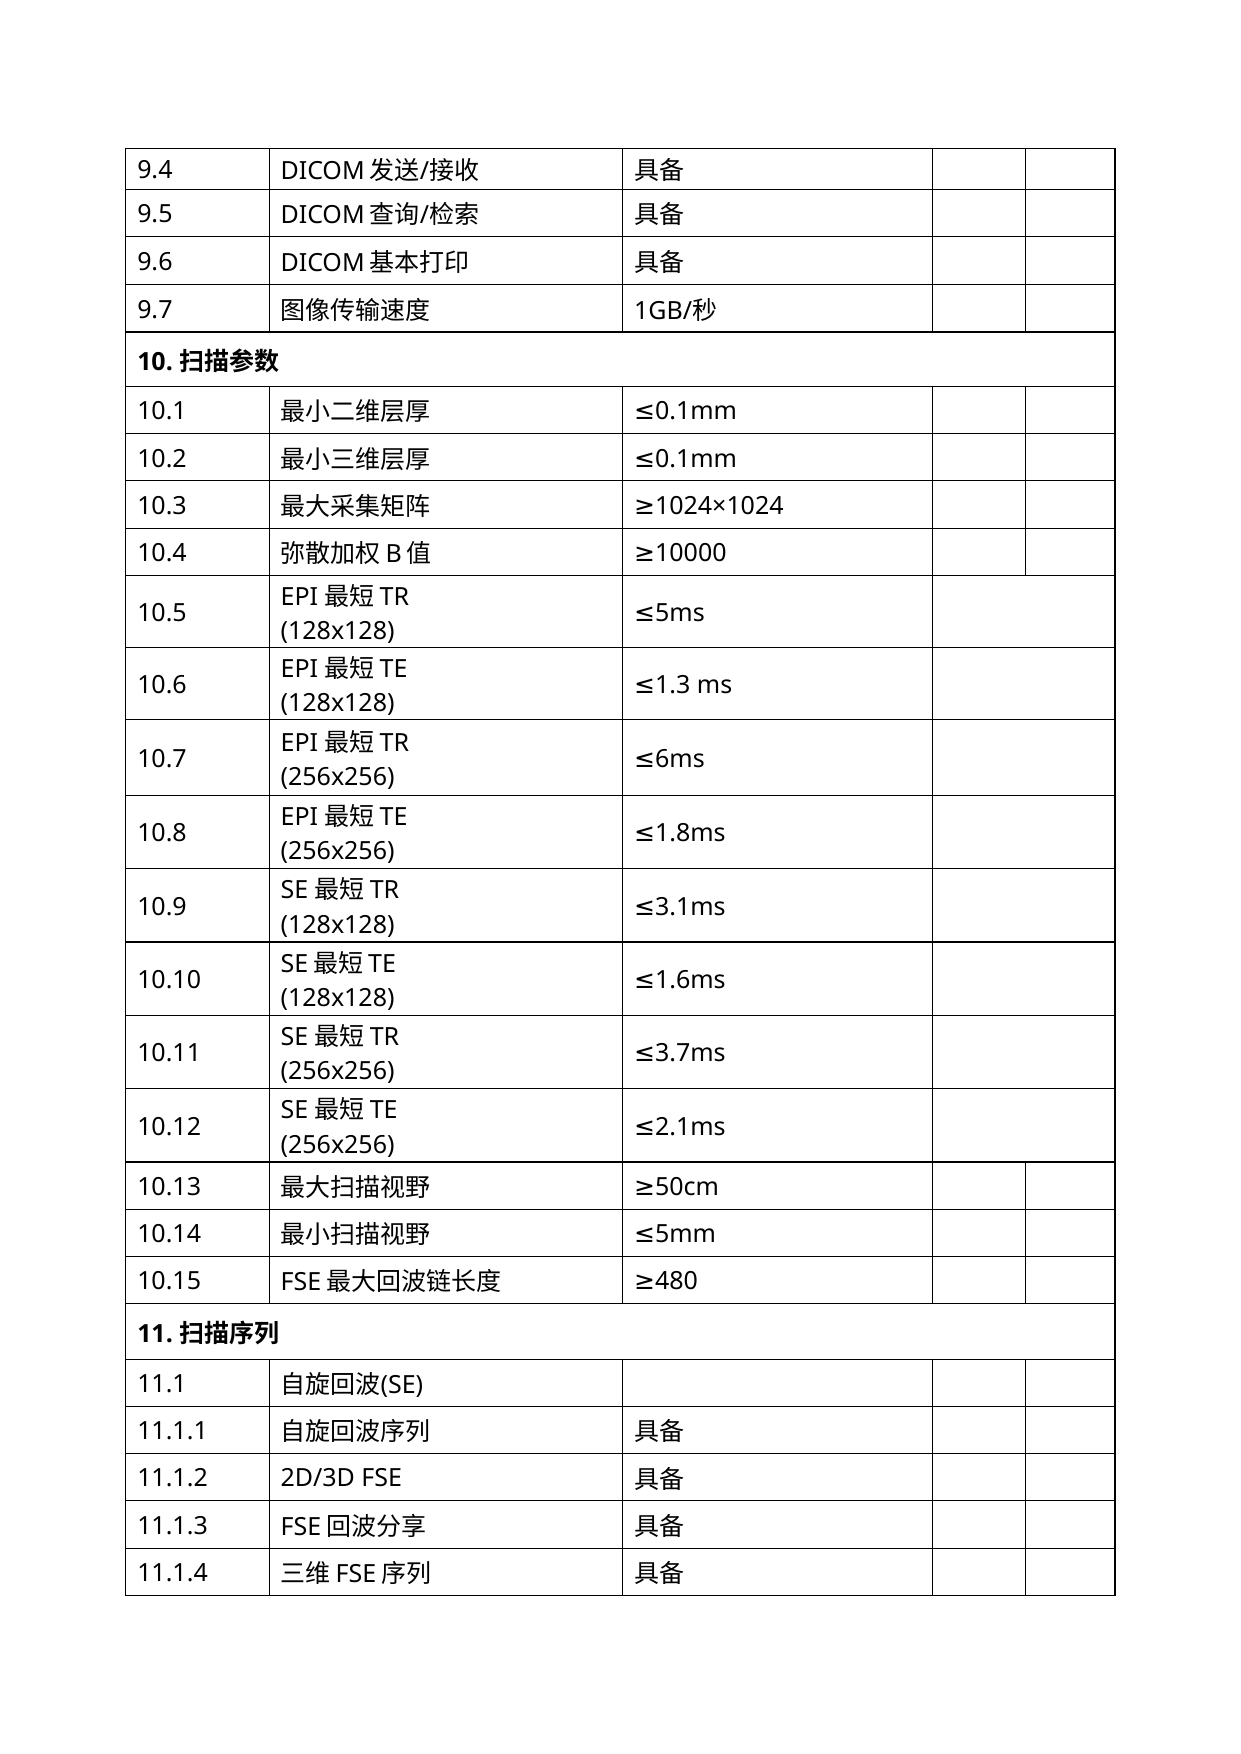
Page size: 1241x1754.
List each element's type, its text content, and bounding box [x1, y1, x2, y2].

table_cell 图像传输速度 [270, 285, 622, 331]
table_cell ≤0.1mm [623, 387, 932, 433]
table_cell 最小三维层厚 [270, 434, 622, 480]
table_cell SE最短TE (128x128) [270, 943, 622, 1015]
table_cell 10.4 [126, 529, 269, 575]
table_cell 10.3 [126, 481, 269, 528]
table_cell 11.1 [126, 1360, 269, 1406]
table_cell [1026, 1163, 1114, 1209]
table_cell 最小二维层厚 [270, 387, 622, 433]
table_cell ≤6ms [623, 720, 932, 795]
table_cell [1026, 1454, 1114, 1500]
table_cell 三维FSE序列 [270, 1549, 622, 1595]
table_cell 11.1.1 [126, 1407, 269, 1453]
table_cell [933, 796, 1114, 868]
table_cell [1026, 1360, 1114, 1406]
table_cell [933, 943, 1114, 1015]
table_cell [1026, 481, 1114, 528]
table_cell [1026, 387, 1114, 433]
table_cell [1026, 1549, 1114, 1595]
table_cell 10.12 [126, 1089, 269, 1161]
table_cell 自旋回波(SE) [270, 1360, 622, 1406]
table_cell 10.14 [126, 1210, 269, 1256]
table_cell [933, 1089, 1114, 1161]
table_cell [1026, 1407, 1114, 1453]
table_cell 10.1 [126, 387, 269, 433]
table_cell ≤5mm [623, 1210, 932, 1256]
table_cell 11. 扫描序列 [126, 1304, 1114, 1358]
table_cell ≥480 [623, 1257, 932, 1303]
table_cell [933, 190, 1025, 236]
table_cell SE 最短TR (128x128) [270, 869, 622, 941]
table_cell 最小扫描视野 [270, 1210, 622, 1256]
table_cell 10.7 [126, 720, 269, 795]
table_cell [1026, 1501, 1114, 1548]
table_cell [933, 720, 1114, 795]
table_cell 10.13 [126, 1163, 269, 1209]
table_cell EPI 最短TE (128x128) [270, 648, 622, 719]
table_cell 9.5 [126, 190, 269, 236]
table_cell SE 最短TE (256x256) [270, 1089, 622, 1161]
table_cell [933, 1454, 1025, 1500]
table_cell 具备 [623, 1501, 932, 1548]
table_cell EPI 最短TR (128x128) [270, 576, 622, 647]
table_cell FSE回波分享 [270, 1501, 622, 1548]
table_cell [1026, 434, 1114, 480]
table_cell SE 最短TR (256x256) [270, 1016, 622, 1088]
table_cell [933, 434, 1025, 480]
table_cell [933, 648, 1114, 719]
table_cell [933, 1407, 1025, 1453]
table_cell 9.6 [126, 237, 269, 284]
table_cell EPI 最短TE (256x256) [270, 796, 622, 868]
table_cell 11.1.4 [126, 1549, 269, 1595]
table_cell 10.11 [126, 1016, 269, 1088]
table_cell [1026, 1210, 1114, 1256]
table_cell [933, 1163, 1025, 1209]
table_cell [1026, 190, 1114, 236]
table_cell 10.10 [126, 943, 269, 1015]
table_cell [933, 1257, 1025, 1303]
table_cell 具备 [623, 1549, 932, 1595]
table_cell ≥50cm [623, 1163, 932, 1209]
table_cell [933, 576, 1114, 647]
table_cell 9.7 [126, 285, 269, 331]
table_cell ≤5ms [623, 576, 932, 647]
table_cell [933, 1210, 1025, 1256]
table_cell 具备 [623, 1407, 932, 1453]
table_cell 最大采集矩阵 [270, 481, 622, 528]
table_cell EPI 最短TR (256x256) [270, 720, 622, 795]
table_cell [1026, 149, 1114, 189]
table_cell ≥1024×1024 [623, 481, 932, 528]
table_cell ≤2.1ms [623, 1089, 932, 1161]
table_cell 弥散加权B值 [270, 529, 622, 575]
table_cell 10.8 [126, 796, 269, 868]
table_cell 10.15 [126, 1257, 269, 1303]
table_cell ≤3.1ms [623, 869, 932, 941]
table_cell [933, 869, 1114, 941]
table_cell [933, 529, 1025, 575]
table_cell 10. 扫描参数 [126, 333, 1114, 386]
table_cell 具备 [623, 149, 932, 189]
table_cell 10.5 [126, 576, 269, 647]
table_cell [933, 1360, 1025, 1406]
table_cell [933, 1549, 1025, 1595]
table_cell 具备 [623, 190, 932, 236]
table_cell [1026, 529, 1114, 575]
table_cell [1026, 1257, 1114, 1303]
table_cell 9.4 [126, 149, 269, 189]
table_cell [933, 285, 1025, 331]
table_cell 最大扫描视野 [270, 1163, 622, 1209]
table_cell 10.6 [126, 648, 269, 719]
table_cell 10.2 [126, 434, 269, 480]
table_cell DICOM发送/接收 [270, 149, 622, 189]
table_cell DICOM基本打印 [270, 237, 622, 284]
table_cell [933, 237, 1025, 284]
table_cell [933, 387, 1025, 433]
table_cell 2D/3D FSE [270, 1454, 622, 1500]
table_cell [623, 1360, 932, 1406]
table_cell ≥10000 [623, 529, 932, 575]
table_cell 具备 [623, 237, 932, 284]
table_cell [933, 481, 1025, 528]
table_cell 11.1.2 [126, 1454, 269, 1500]
table_cell ≤1.8ms [623, 796, 932, 868]
table_cell 自旋回波序列 [270, 1407, 622, 1453]
table_cell ≤3.7ms [623, 1016, 932, 1088]
table_cell ≤1.3 ms [623, 648, 932, 719]
table_cell 具备 [623, 1454, 932, 1500]
table_cell [933, 1016, 1114, 1088]
table_cell 10.9 [126, 869, 269, 941]
table_cell [1026, 237, 1114, 284]
table_cell [1026, 285, 1114, 331]
table_cell [933, 149, 1025, 189]
table_cell ≤1.6ms [623, 943, 932, 1015]
table_cell ≤0.1mm [623, 434, 932, 480]
table_cell [933, 1501, 1025, 1548]
table_cell FSE最大回波链长度 [270, 1257, 622, 1303]
table_cell 1GB/秒 [623, 285, 932, 331]
table_cell 11.1.3 [126, 1501, 269, 1548]
table_cell DICOM查询/检索 [270, 190, 622, 236]
